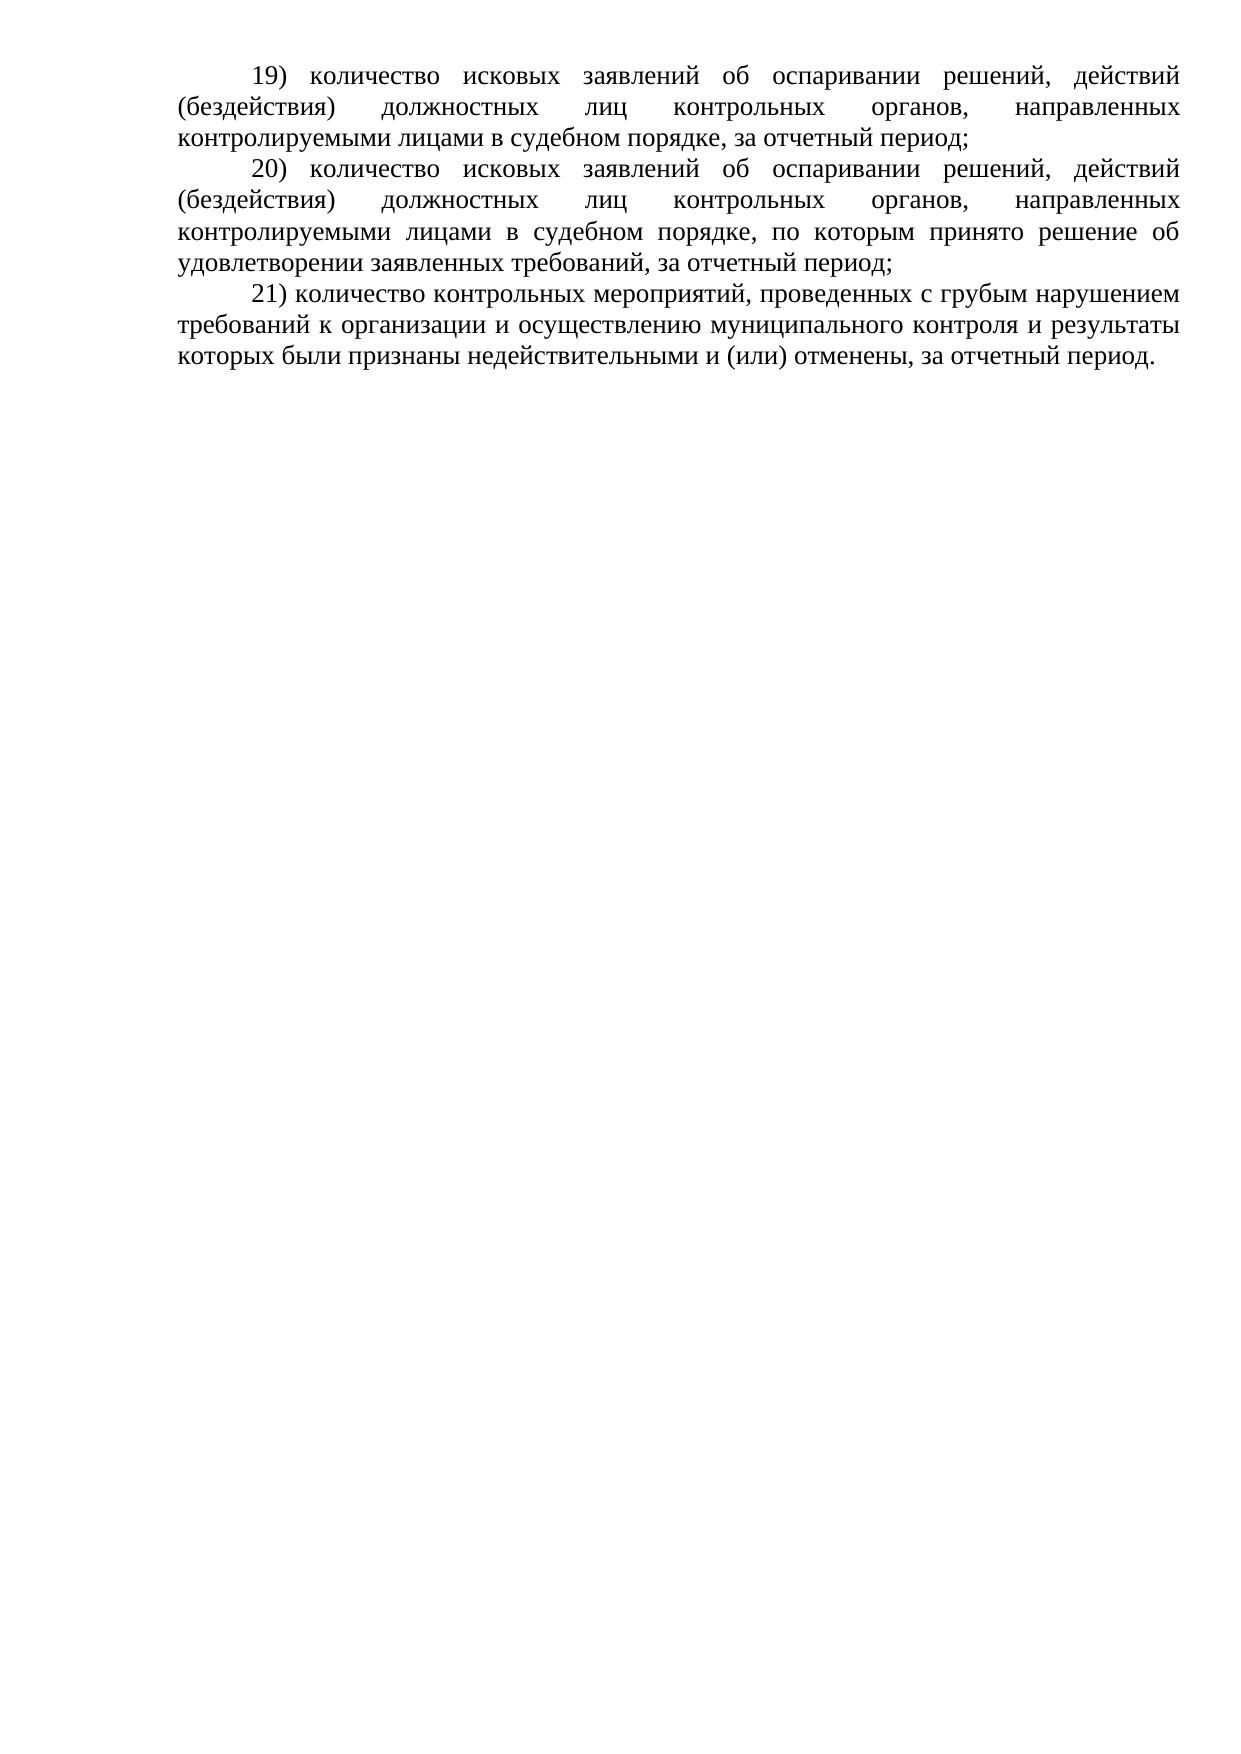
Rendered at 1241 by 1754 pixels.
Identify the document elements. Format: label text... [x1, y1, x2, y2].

text 20) количество исковых заявлений об оспаривании решений, действий (бездействия) должностных лиц контрольных органов, направленных контролируемыми лицами в судебном порядке, по которым принято решение об удовлетворении заявленных требований, за отчетный период; [177, 152, 1181, 277]
text 21) количество контрольных мероприятий, проведенных с грубым нарушением требований к организации и осуществлению муниципального контроля и результаты которых были признаны недействительными и (или) отменены, за отчетный период. [177, 277, 1181, 371]
text 19) количество исковых заявлений об оспаривании решений, действий (бездействия) должностных лиц контрольных органов, направленных контролируемыми лицами в судебном порядке, за отчетный период; [177, 59, 1181, 152]
